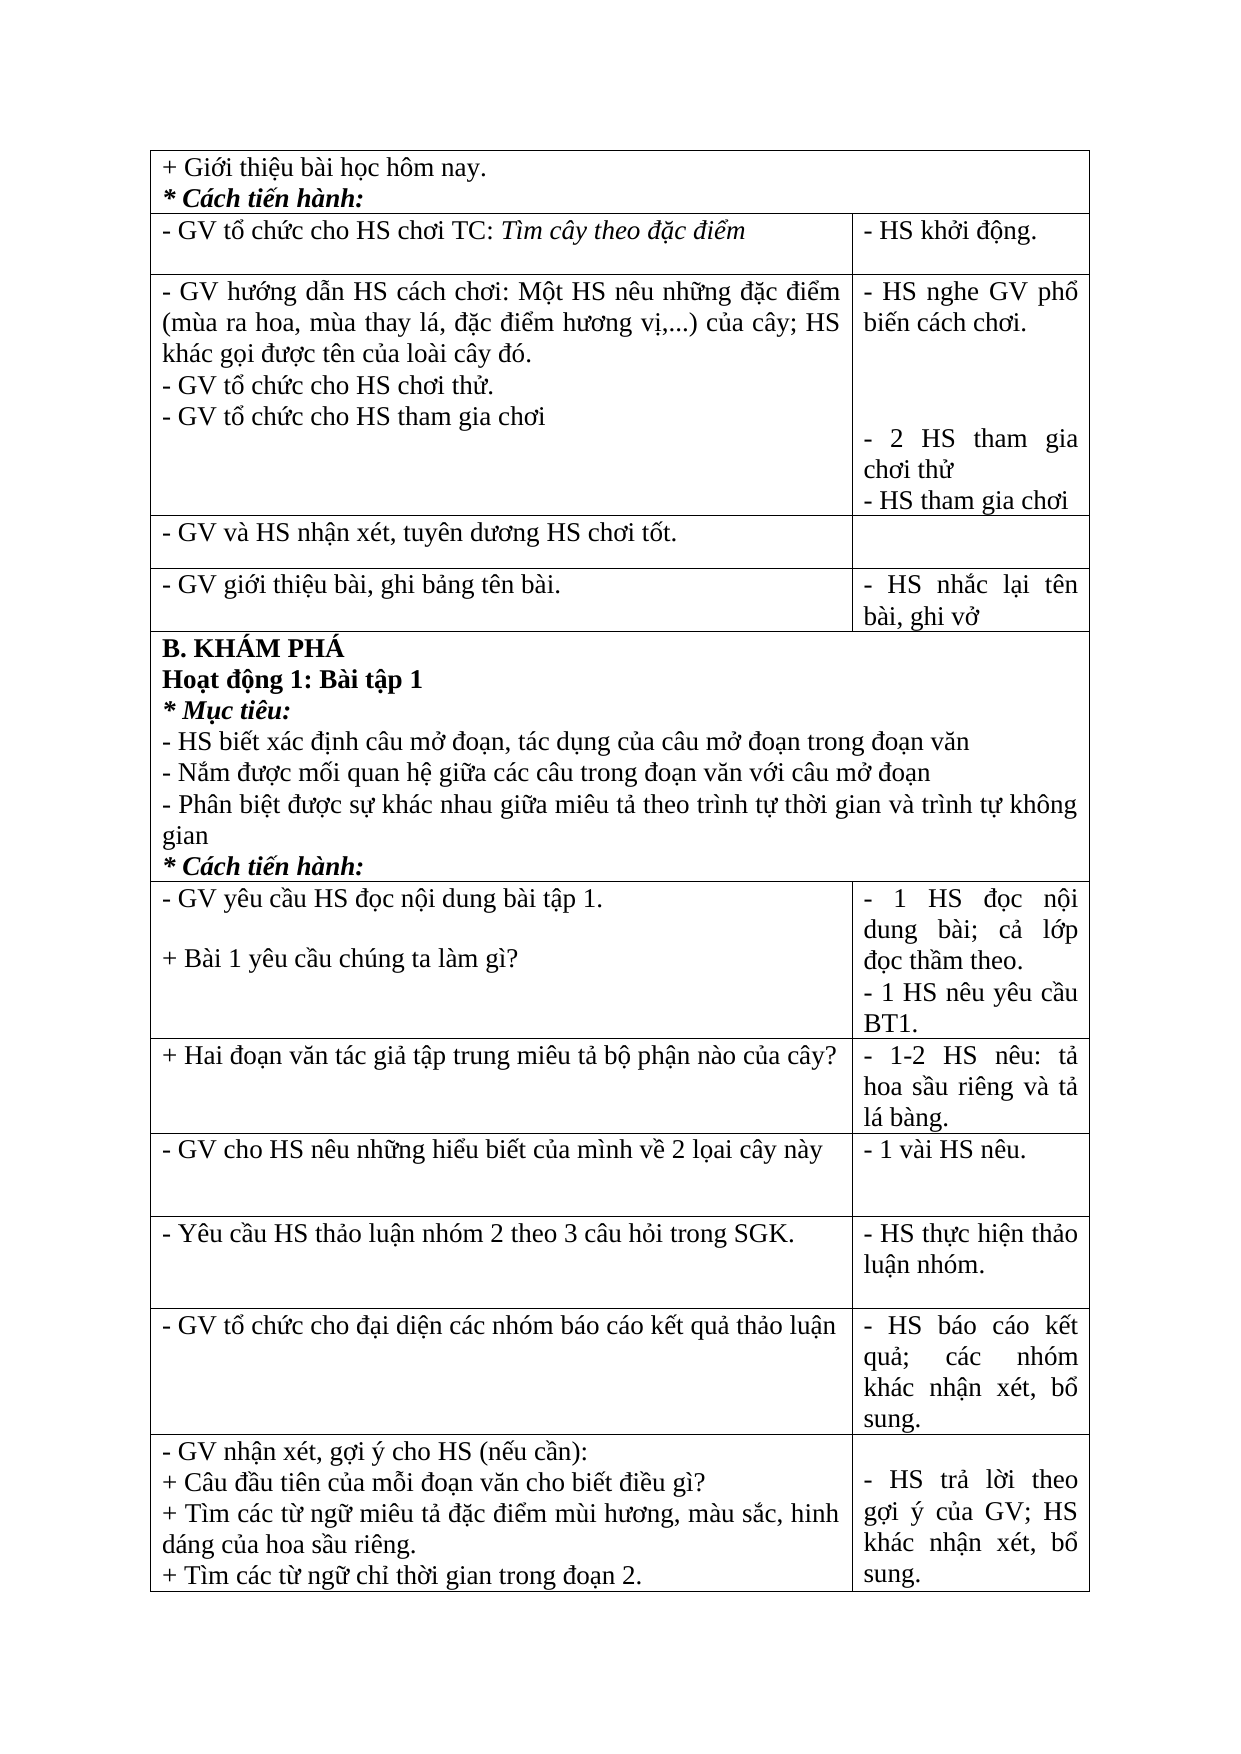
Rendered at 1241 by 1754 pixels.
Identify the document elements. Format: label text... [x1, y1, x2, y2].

table_cell - HS thực hiện thảo luận nhóm. [853, 1217, 1089, 1308]
table_cell - GV giới thiệu bài, ghi bảng tên bài. [151, 569, 852, 631]
table_cell + Hai đoạn văn tác giả tập trung miêu tả bộ phận nào của cây? [151, 1039, 852, 1132]
table_cell - HS khởi động. [853, 214, 1089, 274]
table_cell [853, 516, 1089, 568]
table_cell B. KHÁM PHÁ Hoạt động 1: Bài tập 1 * Mục tiêu: - HS biết xác định câu mở đoạn, tác dụng của câu mở đoạn trong đoạn văn - Nắm được mối quan hệ giữa các câu trong đoạn văn với câu mở đoạn - Phân biệt được sự khác nhau giữa miêu tả theo trình tự thời gian và trình tự không gian * Cách tiến hành: [151, 632, 1089, 881]
table_cell - GV yêu cầu HS đọc nội dung bài tập 1. + Bài 1 yêu cầu chúng ta làm gì? [151, 882, 852, 1038]
table_cell - Yêu cầu HS thảo luận nhóm 2 theo 3 câu hỏi trong SGK. [151, 1217, 852, 1308]
table_cell - GV hướng dẫn HS cách chơi: Một HS nêu những đặc điểm (mùa ra hoa, mùa thay lá, đặc điểm hương vị,...) của cây; HS khác gọi được tên của loài cây đó. - GV tổ chức cho HS chơi thử. - GV tổ chức cho HS tham gia chơi [151, 275, 852, 515]
table_cell - HS báo cáo kết quả; các nhóm khác nhận xét, bổ sung. [853, 1309, 1089, 1434]
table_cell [151, 1435, 852, 1591]
table_cell - 1 HS đọc nội dung bài; cả lớp đọc thầm theo. - 1 HS nêu yêu cầu BT1. [853, 882, 1089, 1038]
table_cell - 1 vài HS nêu. [853, 1134, 1089, 1216]
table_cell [151, 151, 1089, 213]
table_cell - GV và HS nhận xét, tuyên dương HS chơi tốt. [151, 516, 852, 568]
table_cell - GV cho HS nêu những hiểu biết của mình về 2 lọai cây này [151, 1134, 852, 1216]
table_cell - HS nhắc lại tên bài, ghi vở [853, 569, 1089, 631]
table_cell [853, 1435, 1089, 1591]
table_cell - GV tổ chức cho HS chơi TC: Tìm cây theo đặc điểm [151, 214, 852, 274]
table_cell - GV tổ chức cho đại diện các nhóm báo cáo kết quả thảo luận [151, 1309, 852, 1434]
table_cell - HS nghe GV phổ biến cách chơi. - 2 HS tham gia chơi thử - HS tham gia chơi [853, 275, 1089, 515]
table_cell - 1-2 HS nêu: tả hoa sầu riêng và tả lá bàng. [853, 1039, 1089, 1132]
